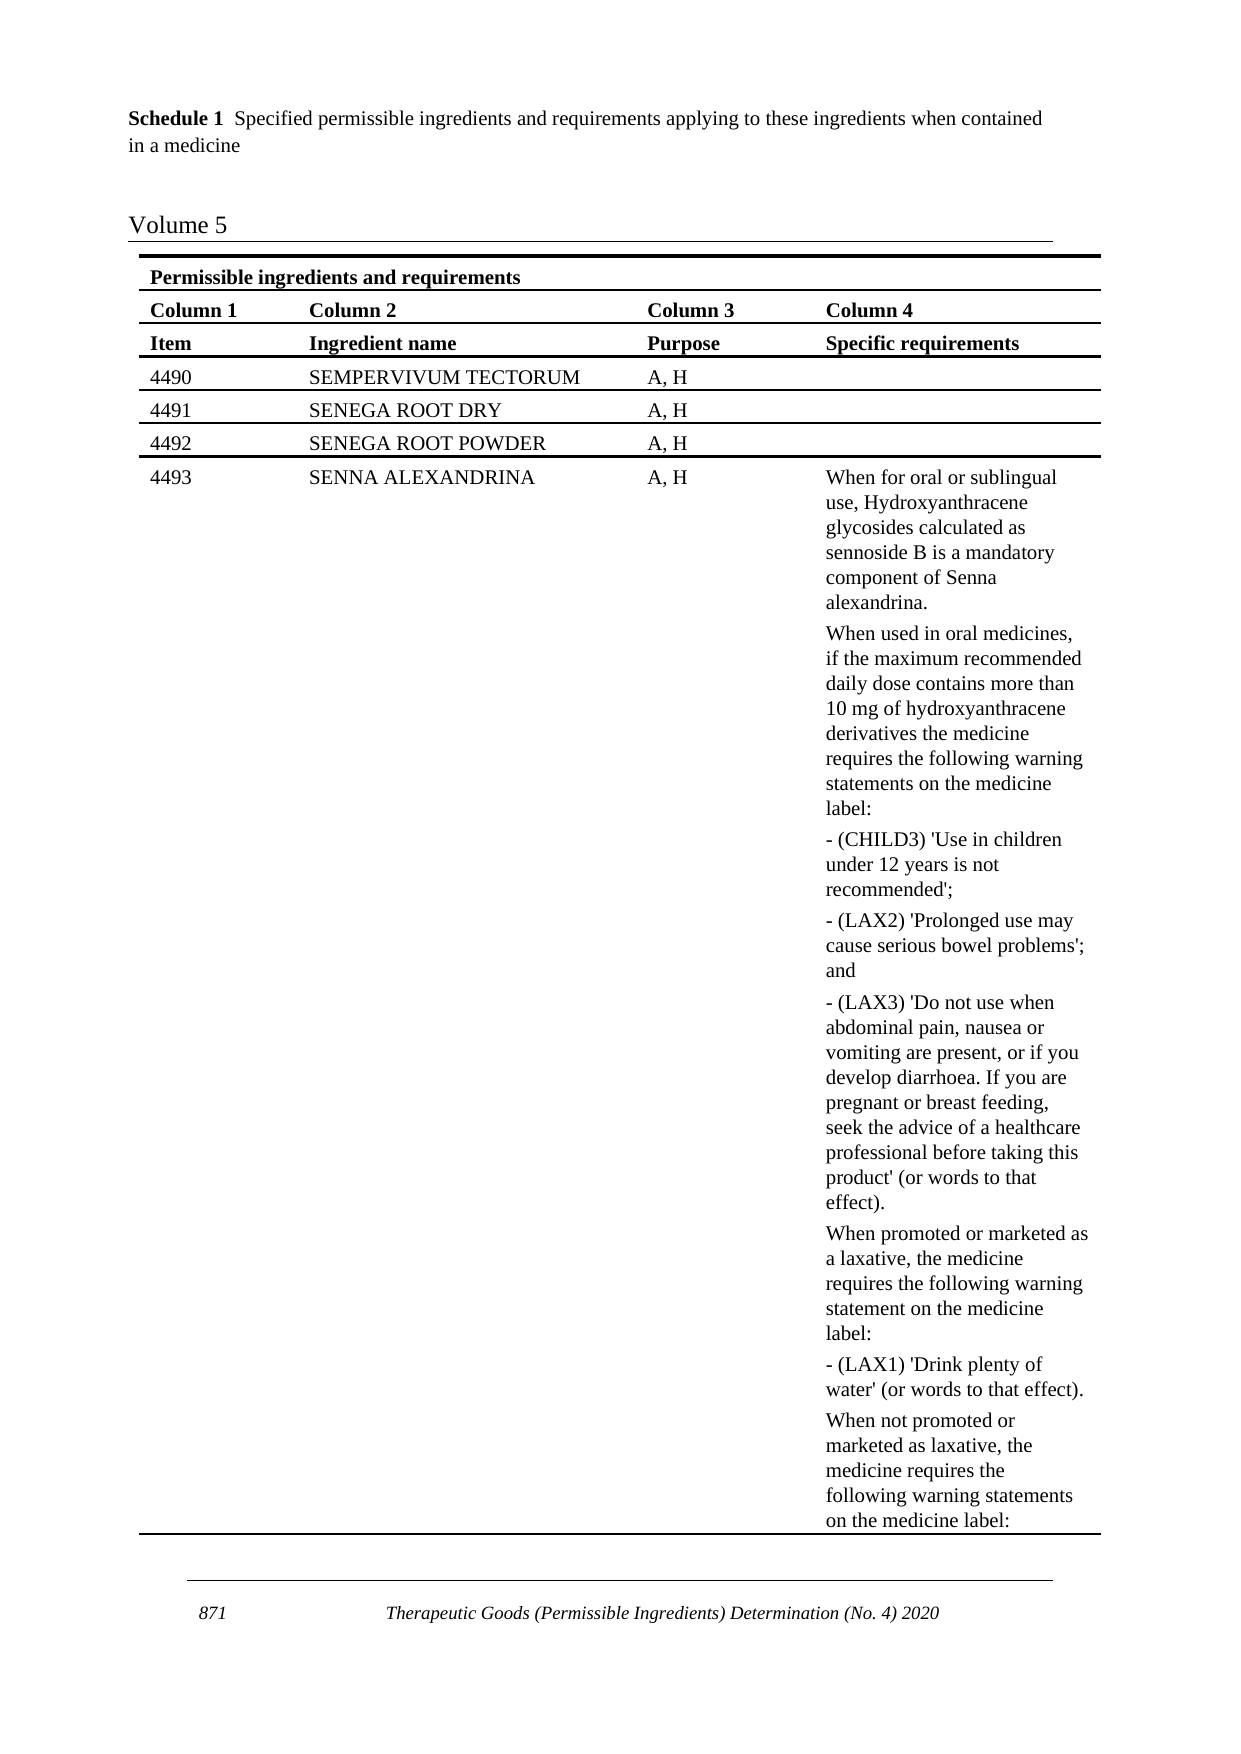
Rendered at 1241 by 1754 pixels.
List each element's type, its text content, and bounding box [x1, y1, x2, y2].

table_cell Specific requirements [814, 324, 1101, 355]
table_cell Item [139, 324, 298, 355]
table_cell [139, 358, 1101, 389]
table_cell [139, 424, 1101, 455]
table_cell Ingredient name [298, 324, 636, 355]
table_cell Column 1 [139, 291, 298, 322]
table_header Permissible ingredients and requirements [139, 258, 1101, 289]
table_cell Column 3 [636, 291, 814, 322]
table_cell Column 2 [298, 291, 636, 322]
table_cell Purpose [636, 324, 814, 355]
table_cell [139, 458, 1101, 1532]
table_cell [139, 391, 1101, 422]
table_cell Column 4 [814, 291, 1101, 322]
